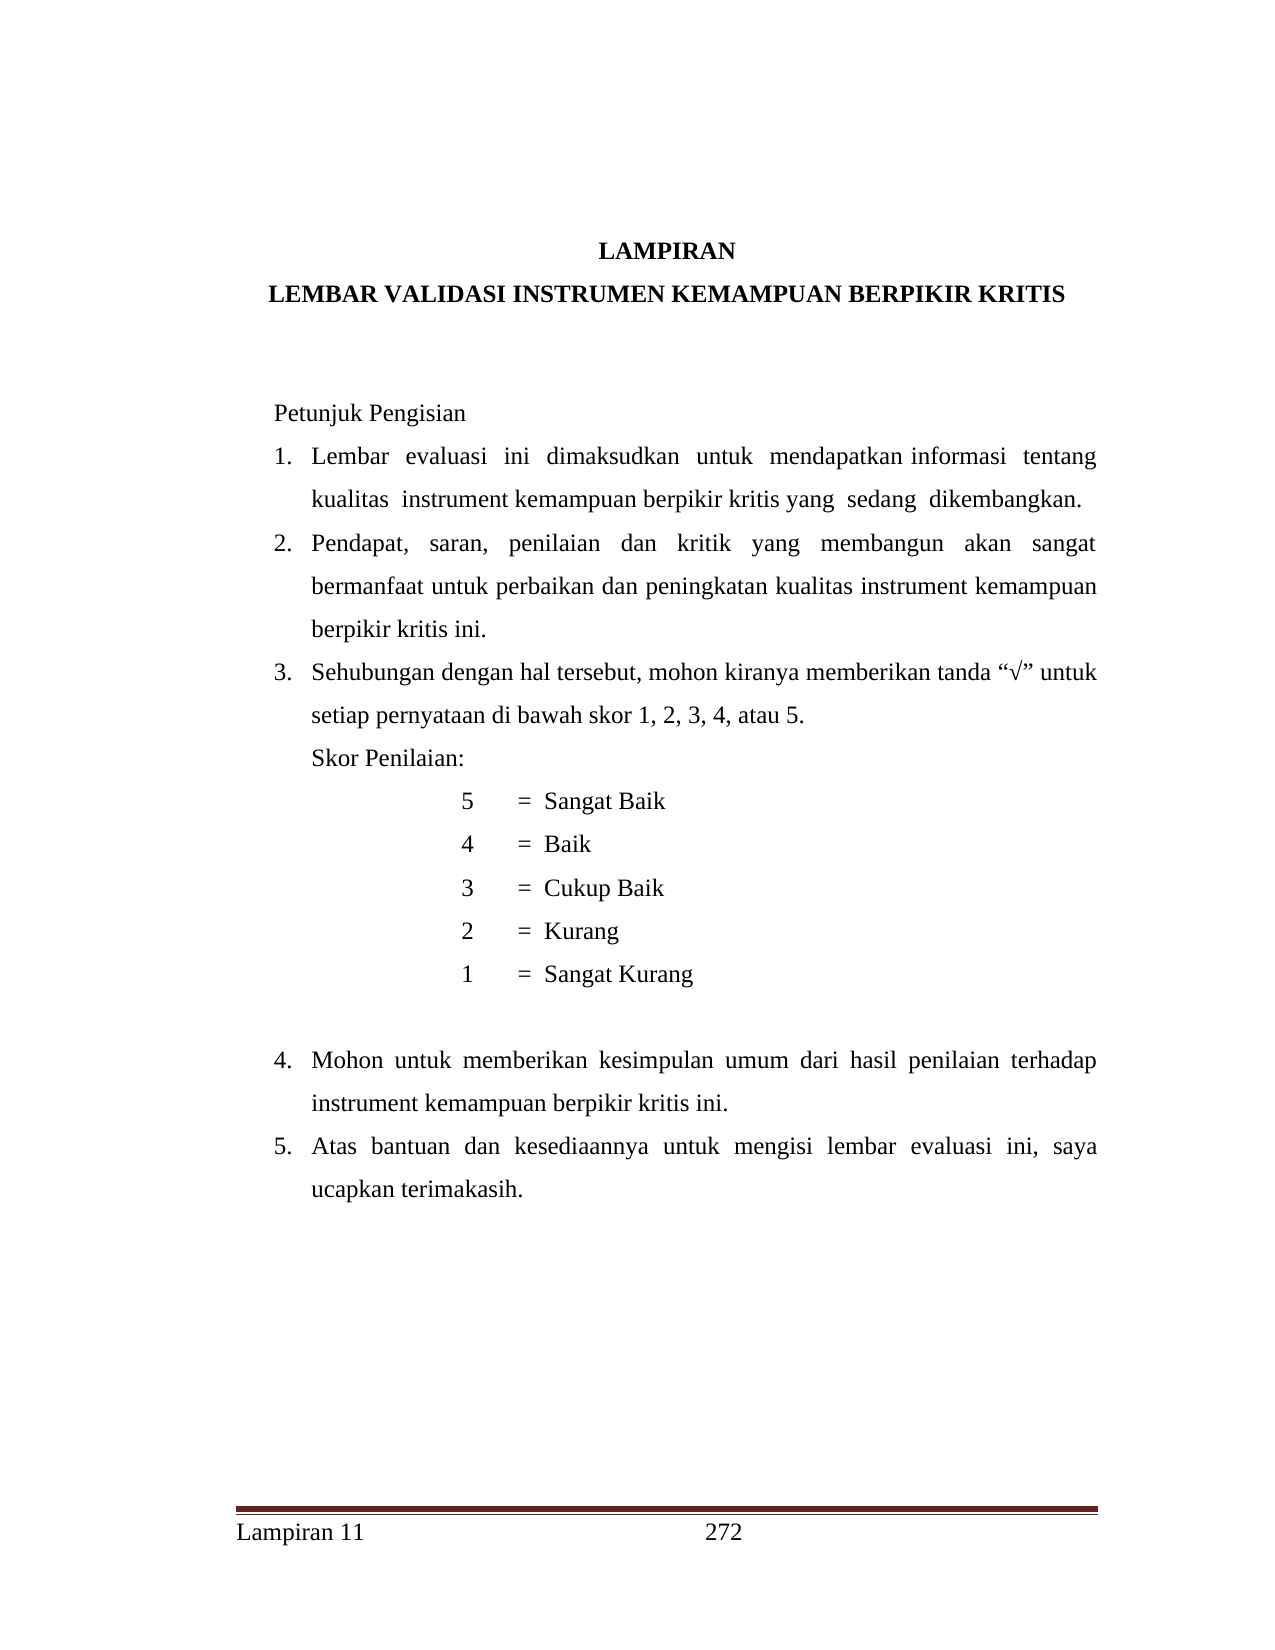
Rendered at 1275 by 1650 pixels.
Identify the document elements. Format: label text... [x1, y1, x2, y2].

list Mohon untuk memberikan kesimpulan umum dari hasil penilaian terhadap instrument kemampuan berpikir kritis ini. [274, 1045, 1098, 1117]
text LAMPIRAN [236, 236, 1098, 265]
list Pendapat, saran, penilaian dan kritik yang membangun akan sangat bermanfaat untuk perbaikan dan peningkatan kualitas instrument kemampuan berpikir kritis ini. [274, 528, 1098, 643]
list 2 = Kurang [461, 916, 1098, 944]
list Lembar evaluasi ini dimaksudkan untuk mendapatkan informasi tentang kualitas instrument kemampuan berpikir kritis yang sedang dikembangkan. [274, 441, 1098, 513]
list 4 = Baik [461, 829, 1098, 858]
list Sehubungan dengan hal tersebut, mohon kiranya memberikan tanda “√” untuk setiap pernyataan di bawah skor 1, 2, 3, 4, atau 5. [274, 657, 1098, 729]
list Petunjuk Pengisian [274, 398, 1098, 427]
list Atas bantuan dan kesediaannya untuk mengisi lembar evaluasi ini, saya ucapkan terimakasih. [274, 1131, 1098, 1203]
list 3 = Cukup Baik [461, 873, 1098, 901]
text LEMBAR VALIDASI INSTRUMEN KEMAMPUAN BERPIKIR KRITIS [236, 279, 1098, 308]
list 5 = Sangat Baik [461, 786, 1098, 815]
list 1 = Sangat Kurang [461, 959, 1098, 988]
list Skor Penilaian: [311, 743, 1098, 772]
